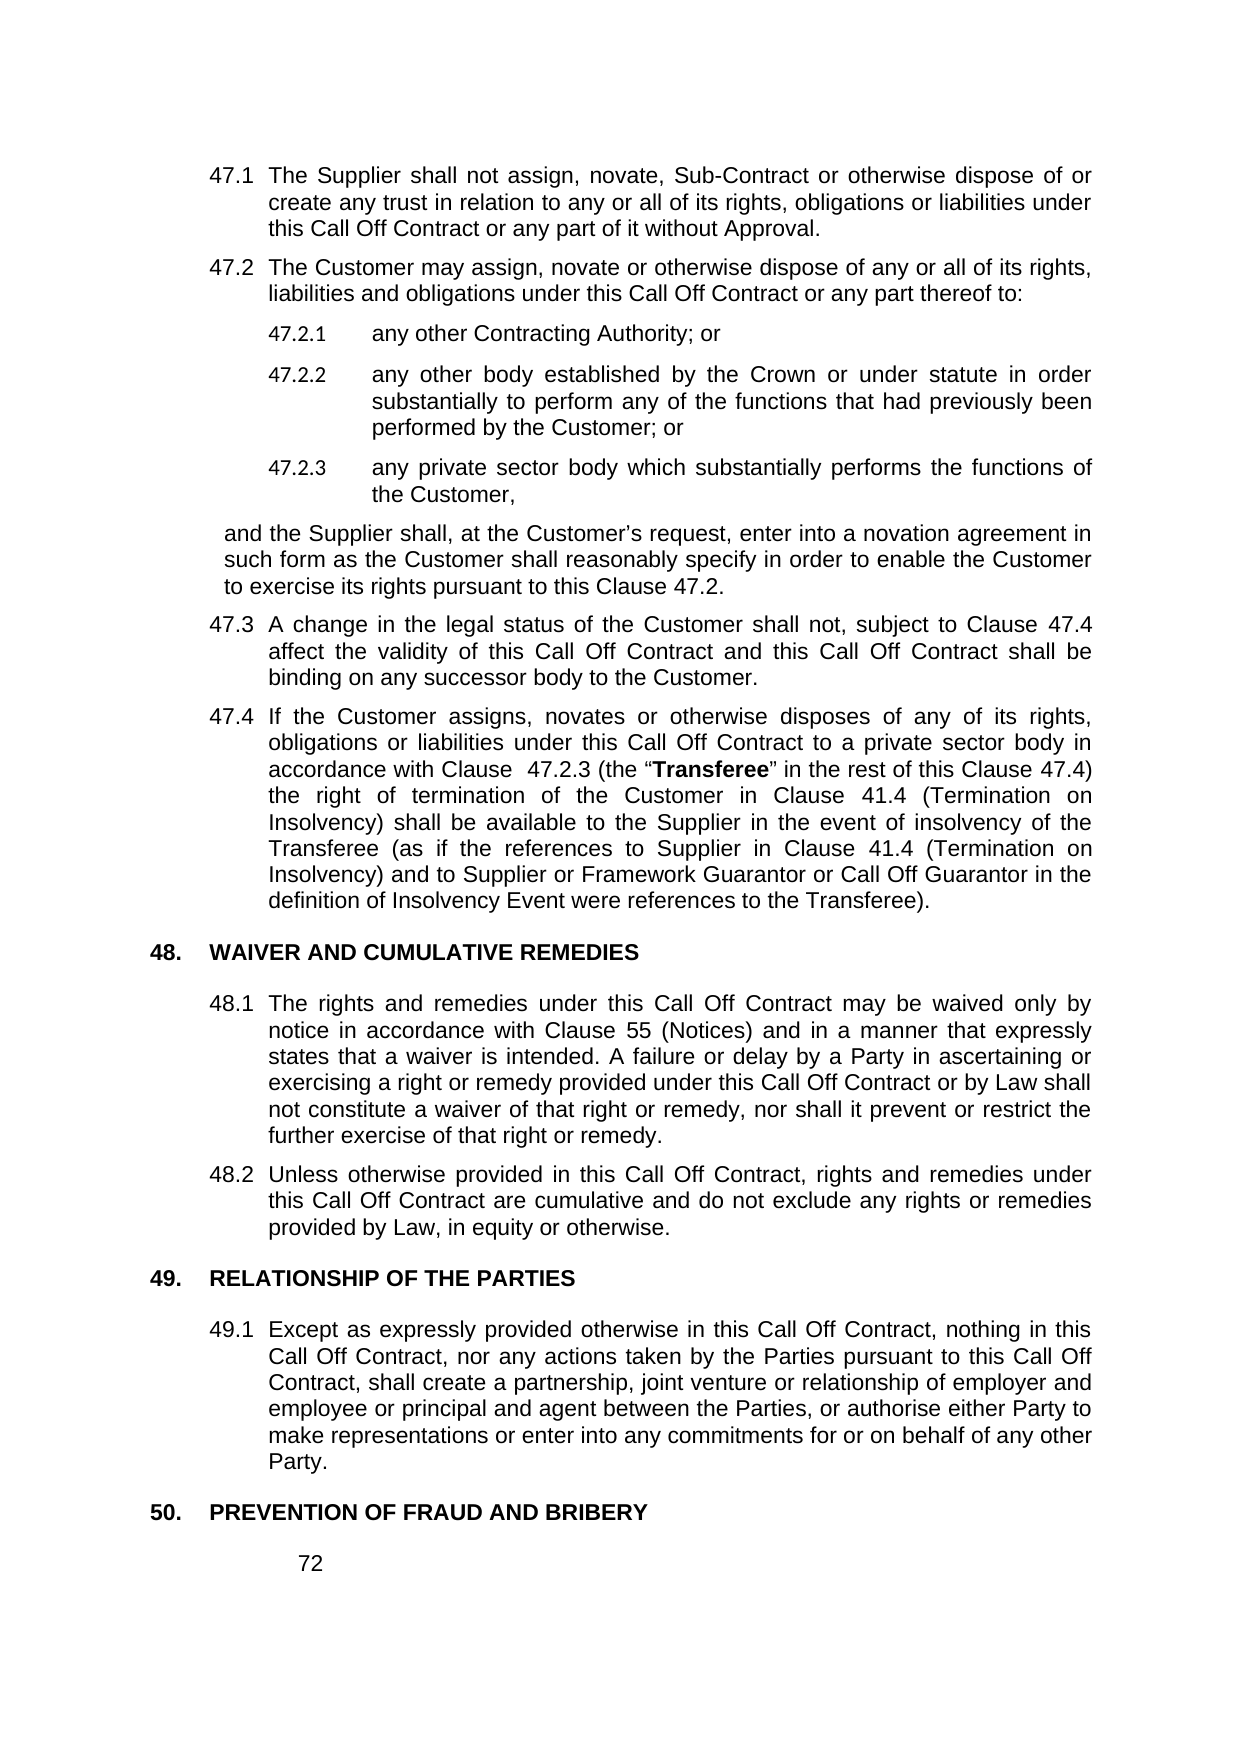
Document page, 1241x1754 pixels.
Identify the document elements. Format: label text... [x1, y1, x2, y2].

text A change in the legal status of the Customer shall not, subject to Clause 47.4 affect the validity of this Call Off Contract and this Call Off Contract shall be binding on any successor body to the Customer. [209, 611, 1093, 691]
text any private sector body which substantially performs the functions of the Customer, [268, 453, 1093, 507]
text The Customer may assign, novate or otherwise dispose of any or all of its rights, liabilities and obligations under this Call Off Contract or any part thereof to: [209, 254, 1093, 307]
text Unless otherwise provided in this Call Off Contract, rights and remedies under this Call Off Contract are cumulative and do not exclude any rights or remedies provided by Law, in equity or otherwise. [209, 1161, 1093, 1240]
text any other body established by the Crown or under statute in order substantially to perform any of the functions that had previously been performed by the Customer; or [268, 360, 1093, 441]
subtitle RELATIONSHIP OF THE PARTIES [150, 1265, 1093, 1291]
text any other Contracting Authority; or [268, 319, 1093, 347]
text The rights and remedies under this Call Off Contract may be waived only by notice in accordance with Clause 55 (Notices) and in a manner that expressly states that a waiver is intended. A failure or delay by a Party in ascertaining or exercising a right or remedy provided under this Call Off Contract or by Law shall not constitute a waiver of that right or remedy, nor shall it prevent or restrict the further exercise of that right or remedy. [209, 990, 1093, 1148]
text Except as expressly provided otherwise in this Call Off Contract, nothing in this Call Off Contract, nor any actions taken by the Parties pursuant to this Call Off Contract, shall create a partnership, joint venture or relationship of employer and employee or principal and agent between the Parties, or authorise either Party to make representations or enter into any commitments for or on behalf of any other Party. [209, 1316, 1093, 1474]
text and the Supplier shall, at the Customer’s request, enter into a novation agreement in such form as the Customer shall reasonably specify in order to enable the Customer to exercise its rights pursuant to this Clause 47.2. [224, 520, 1093, 599]
subtitle PREVENTION OF FRAUD AND BRIBERY [150, 1499, 1093, 1526]
text If the Customer assigns, novates or otherwise disposes of any of its rights, obligations or liabilities under this Call Off Contract to a private sector body in accordance with Clause 47.2.3 (the “Transferee” in the rest of this Clause 47.4) the right of termination of the Customer in Clause 41.4 (Termination on Insolvency) shall be available to the Supplier in the event of insolvency of the Transferee (as if the references to Supplier in Clause 41.4 (Termination on Insolvency) and to Supplier or Framework Guarantor or Call Off Guarantor in the definition of Insolvency Event were references to the Transferee). [209, 703, 1093, 914]
subtitle WAIVER AND CUMULATIVE REMEDIES [150, 939, 1093, 965]
text The Supplier shall not assign, novate, Sub-Contract or otherwise dispose of or create any trust in relation to any or all of its rights, obligations or liabilities under this Call Off Contract or any part of it without Approval. [209, 162, 1093, 242]
